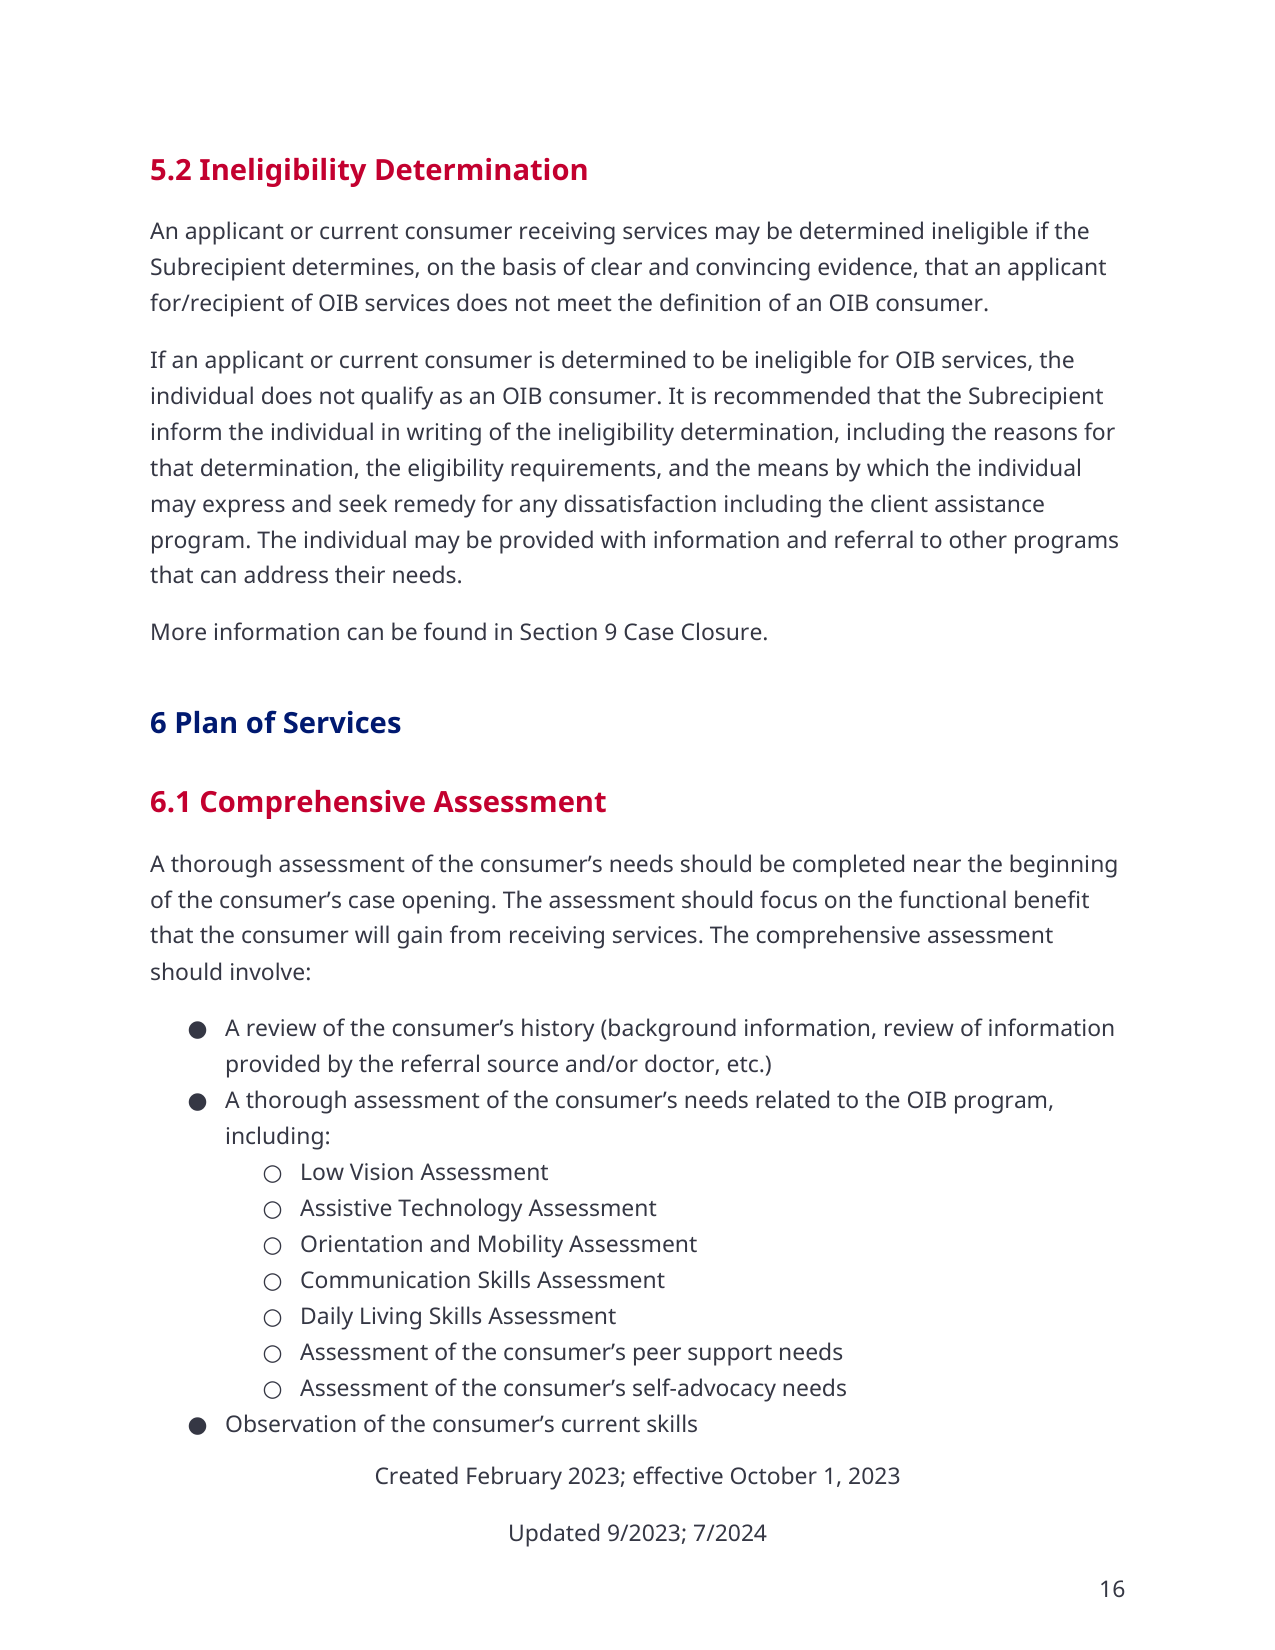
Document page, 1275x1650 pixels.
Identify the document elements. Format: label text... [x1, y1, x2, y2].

list Communication Skills Assessment [262, 1264, 1125, 1295]
list A review of the consumer’s history (background information, review of information provided by the referral source and/or doctor, etc.) [187, 1012, 1125, 1079]
list Daily Living Skills Assessment [262, 1300, 1125, 1331]
list Orientation and Mobility Assessment [262, 1228, 1125, 1259]
subtitle 5.2 Ineligibility Determination [150, 149, 1125, 188]
list Observation of the consumer’s current skills [187, 1407, 1125, 1439]
list Assessment of the consumer’s peer support needs [262, 1336, 1125, 1367]
text A thorough assessment of the consumer’s needs should be completed near the beginning of the consumer’s case opening. The assessment should focus on the functional benefit that the consumer will gain from receiving services. The comprehensive assessment should involve: [150, 848, 1125, 987]
text An applicant or current consumer receiving services may be determined ineligible if the Subrecipient determines, on the basis of clear and convincing evidence, that an applicant for/recipient of OIB services does not meet the definition of an OIB consumer. [150, 215, 1125, 318]
subtitle 6.1 Comprehensive Assessment [150, 781, 1125, 821]
subtitle 6 Plan of Services [150, 702, 1125, 742]
text If an applicant or current consumer is determined to be ineligible for OIB services, the individual does not qualify as an OIB consumer. It is recommended that the Subrecipient inform the individual in writing of the ineligibility determination, including the reasons for that determination, the eligibility requirements, and the means by which the individual may express and seek remedy for any dissatisfaction including the client assistance program. The individual may be provided with information and referral to other programs that can address their needs. [150, 344, 1125, 591]
list Assistive Technology Assessment [262, 1192, 1125, 1223]
list Assessment of the consumer’s self-advocacy needs [262, 1372, 1125, 1403]
list A thorough assessment of the consumer’s needs related to the OIB program, including: [187, 1084, 1125, 1151]
text More information can be found in Section 9 Case Closure. [150, 616, 1125, 647]
list Low Vision Assessment [262, 1156, 1125, 1187]
